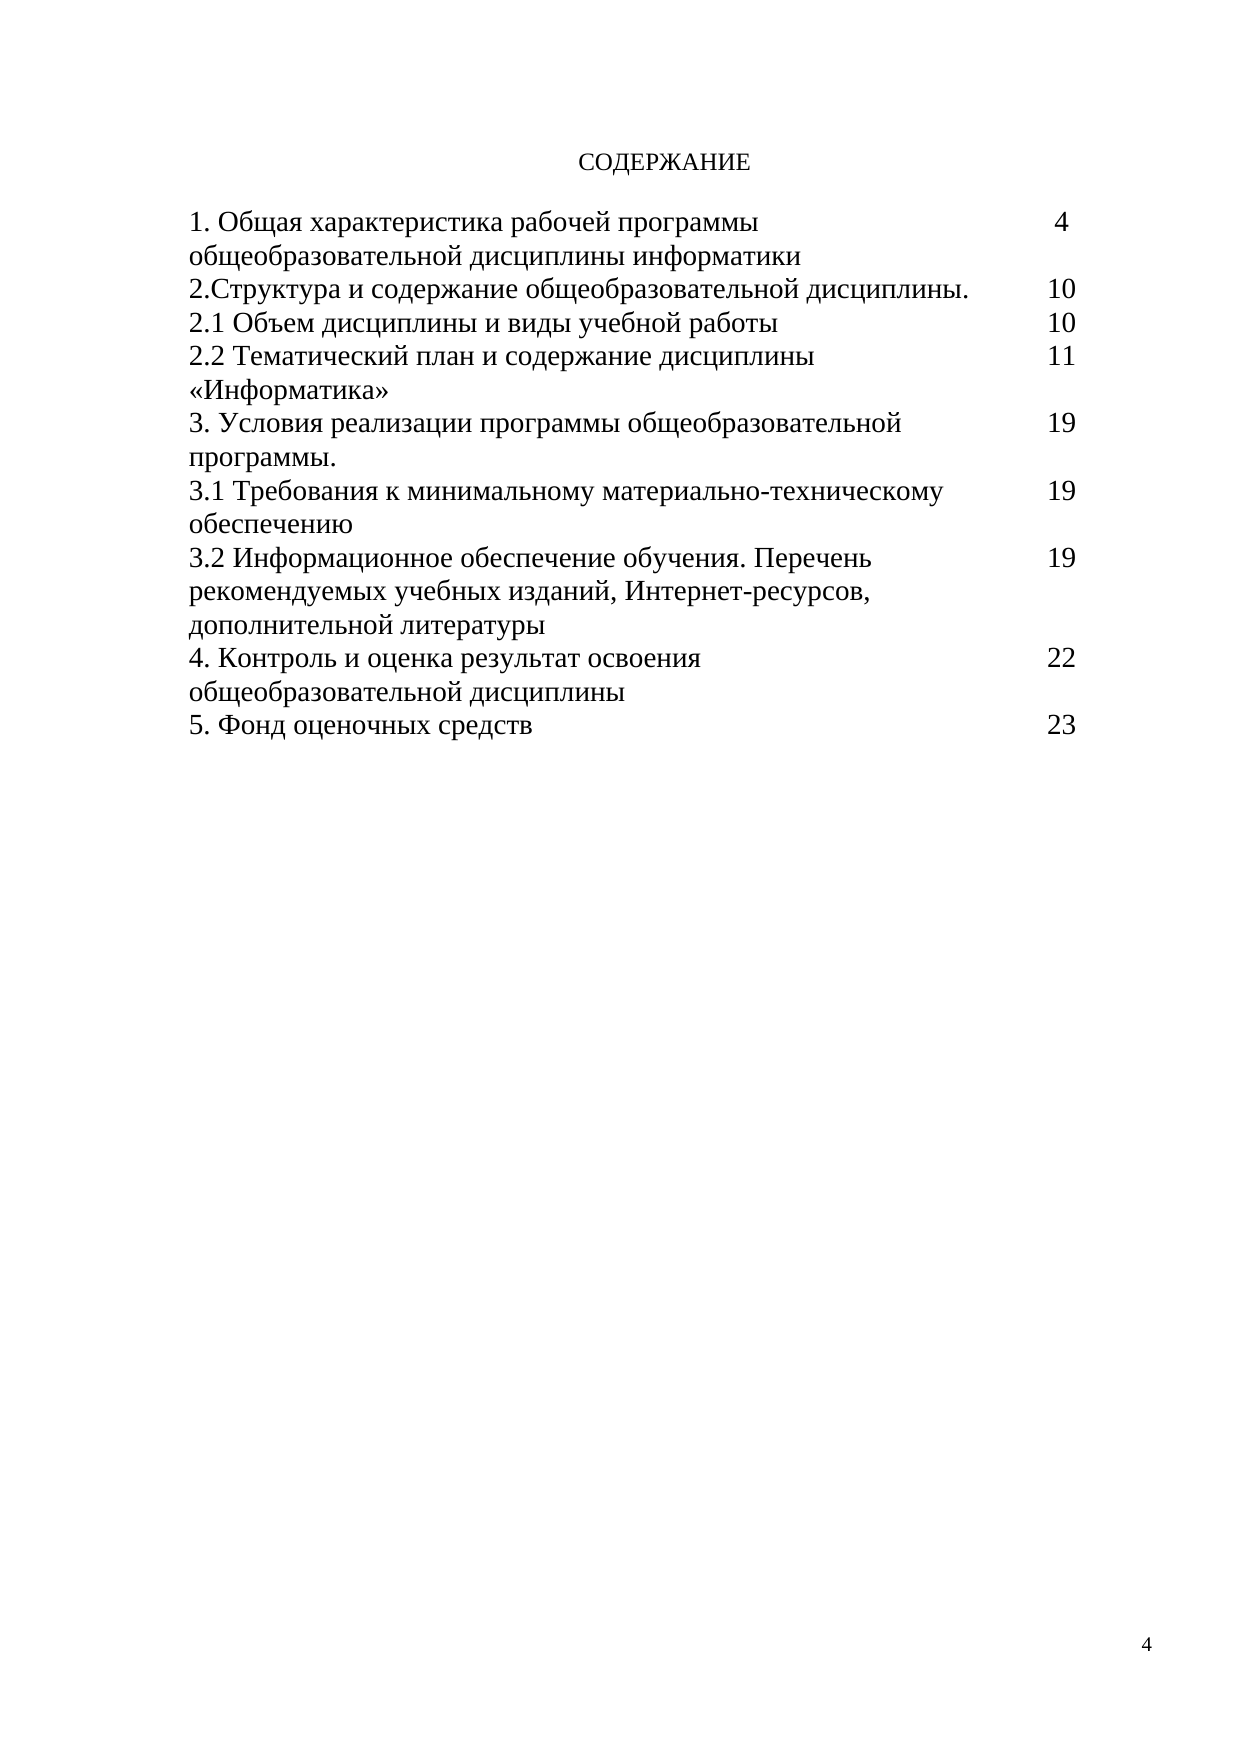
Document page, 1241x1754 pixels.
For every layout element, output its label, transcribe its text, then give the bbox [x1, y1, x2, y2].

table_cell 22 [986, 640, 1137, 707]
table_header 1. Общая характеристика рабочей программы общеобразовательной дисциплины информатики [177, 204, 986, 271]
table_cell 19 [986, 406, 1137, 473]
table_cell 11 [986, 339, 1137, 406]
text СОДЕРЖАНИЕ [177, 147, 1152, 176]
table_cell 3.2 Информационное обеспечение обучения. Перечень рекомендуемых учебных изданий, Интернет-ресурсов, дополнительной литературы [177, 540, 986, 640]
table_cell 3.1 Требования к минимальному материально-техническому обеспечению [177, 473, 986, 540]
table_cell 19 [986, 473, 1137, 540]
table_cell 2.2 Тематический план и содержание дисциплины «Информатика» [177, 339, 986, 406]
table_cell 19 [986, 540, 1137, 640]
table_cell 2.Структура и содержание общеобразовательной дисциплины. [177, 271, 986, 305]
table_cell 2.1 Объем дисциплины и виды учебной работы [177, 305, 986, 338]
table_cell 10 [986, 271, 1137, 305]
table_header 4 [986, 204, 1137, 271]
table_cell 23 [986, 708, 1137, 741]
table_cell 4. Контроль и оценка результат освоения общеобразовательной дисциплины [177, 640, 986, 707]
table_cell 3. Условия реализации программы общеобразовательной программы. [177, 406, 986, 473]
table_cell 10 [986, 305, 1137, 338]
table_cell 5. Фонд оценочных средств [177, 708, 986, 741]
